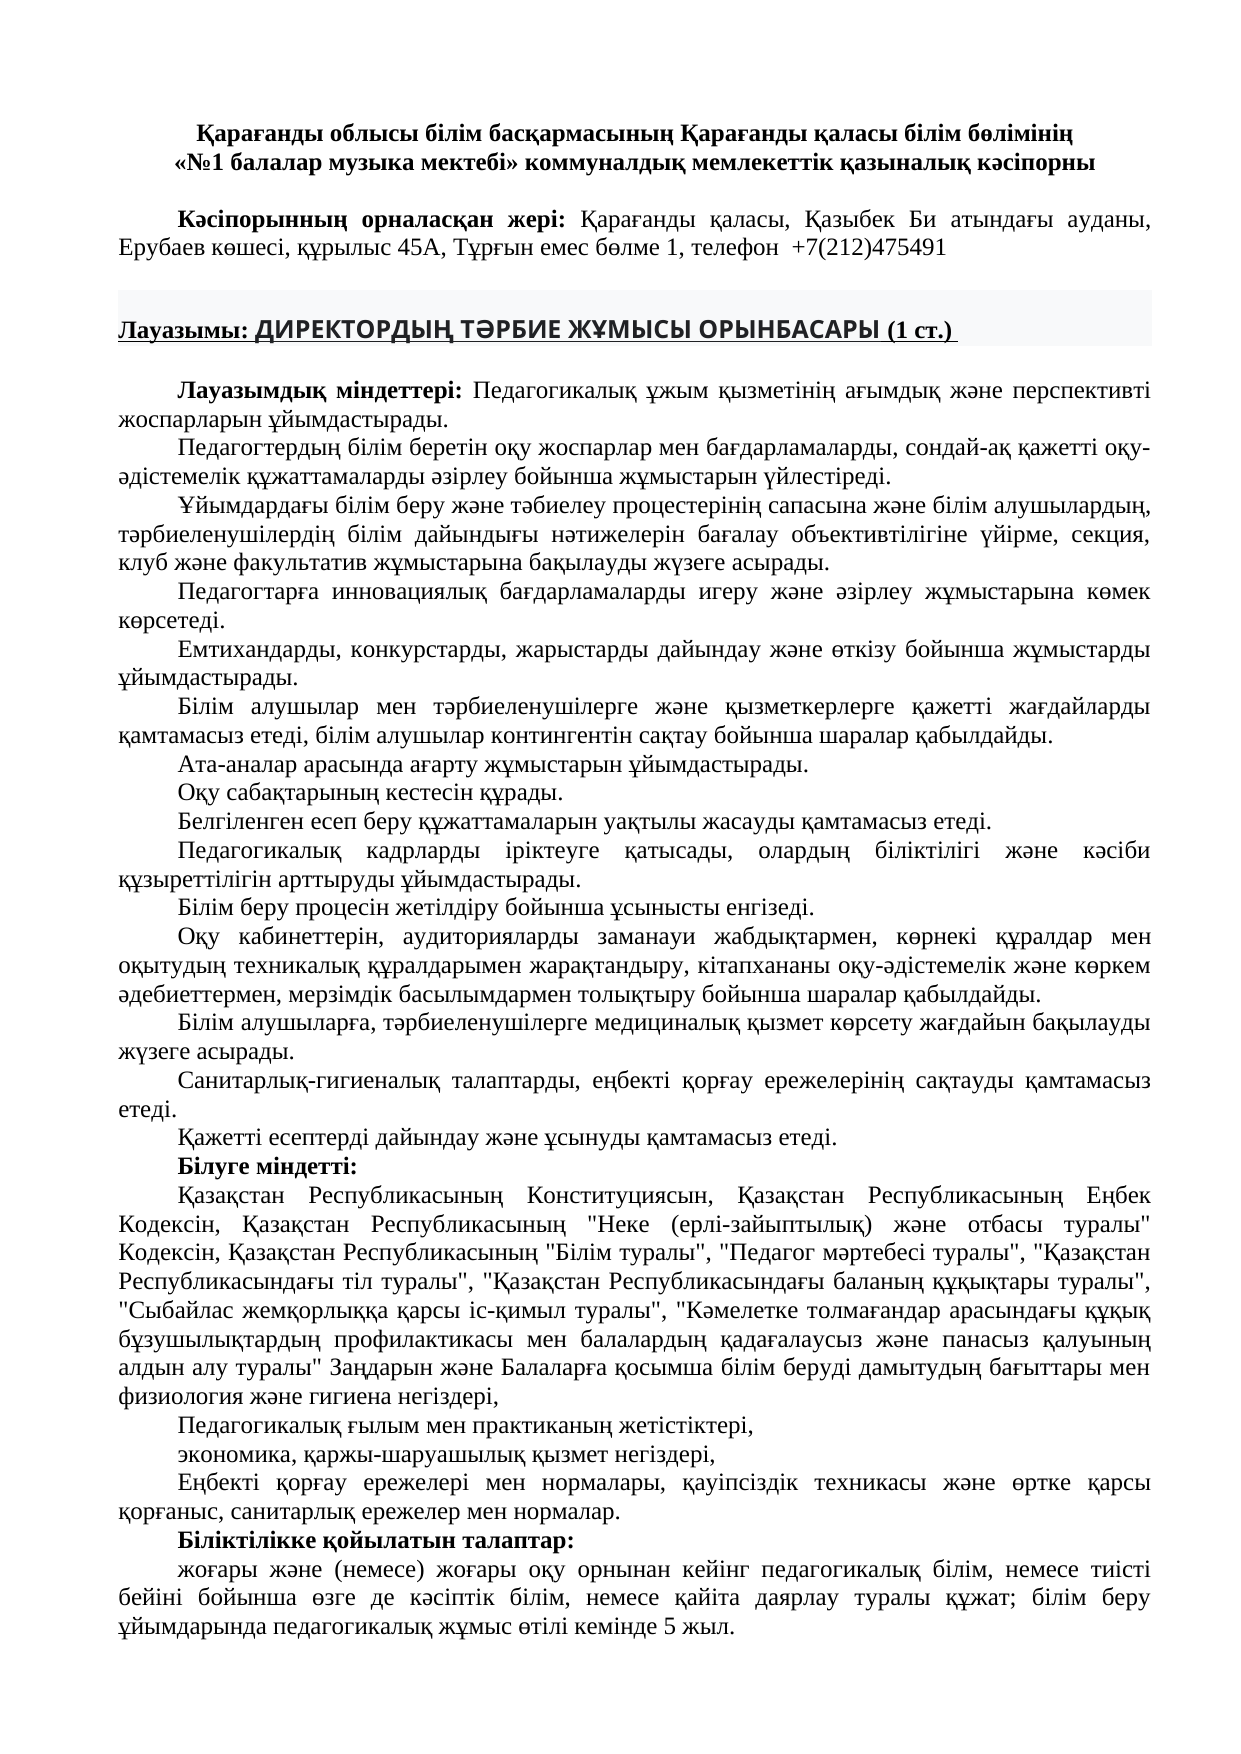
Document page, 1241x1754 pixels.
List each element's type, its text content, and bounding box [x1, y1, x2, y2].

text Білім беру процесін жетілдіру бойынша ұсынысты енгізеді. [118, 892, 1152, 921]
text Емтихандарды, конкурстарды, жарыстарды дайындау және өткізу бойынша жұмыстарды ұйымдастырады. [118, 634, 1152, 691]
text Біліктілікке қойылатын талаптар: [118, 1525, 1152, 1554]
text экономика, қаржы-шаруашылық қызмет негіздері, [118, 1439, 1152, 1467]
text Белгіленген есеп беру құжаттамаларын уақтылы жасауды қамтамасыз етеді. [118, 806, 1152, 835]
text Білуге міндетті: [118, 1151, 1152, 1180]
text Қарағанды облысы білім басқармасының Қарағанды қаласы білім бөлімінің [118, 118, 1152, 147]
text Еңбекті қорғау ережелері мен нормалары, қауіпсіздік техникасы және өртке қарсы қорғаныс, санитарлық ережелер мен нормалар. [118, 1467, 1152, 1525]
text Педагогикалық ғылым мен практиканың жетістіктері, [118, 1410, 1152, 1439]
text «№1 балалар музыка мектебі» коммуналдық мемлекеттік қазыналық кәсіпорны [118, 147, 1152, 176]
text Лауазымы: ДИРЕКТОРДЫҢ ТӘРБИЕ ЖҰМЫСЫ ОРЫНБАСАРЫ (1 ст.) [118, 290, 1152, 346]
text Педагогтердың білім беретін оқу жоспарлар мен бағдарламаларды, сондай-ақ қажетті оқу-әдістемелік құжаттамаларды әзірлеу бойынша жұмыстарын үйлестіреді. [118, 432, 1152, 490]
text Білім алушыларға, тәрбиеленушілерге медициналық қызмет көрсету жағдайын бақылауды жүзеге асырады. [118, 1007, 1152, 1065]
text Білім алушылар мен тәрбиеленушілерге және қызметкерлерге қажетті жағдайларды қамтамасыз етеді, білім алушылар контингентін сақтау бойынша шаралар қабылдайды. [118, 691, 1152, 749]
text Санитарлық-гигиеналық талаптарды, еңбекті қорғау ережелерінің сақтауды қамтамасыз етеді. [118, 1065, 1152, 1122]
text Кәсіпорынның орналасқан жері: Қарағанды қаласы, Қазыбек Би атындағы ауданы, Ерубаев көшесі, құрылыс 45А, Тұрғын емес бөлме 1, телефон +7(212)475491 [118, 204, 1152, 261]
text Оқу кабинеттерін, аудиторияларды заманауи жабдықтармен, көрнекі құралдар мен оқытудың техникалық құралдарымен жарақтандыру, кітапхананы оқу-әдістемелік және көркем әдебиеттермен, мерзімдік басылымдармен толықтыру бойынша шаралар қабылдайды. [118, 921, 1152, 1007]
text Лауазымдық міндеттері: Педагогикалық ұжым қызметінің ағымдық және перспективті жоспарларын ұйымдастырады. [118, 375, 1152, 432]
text Педагогтарға инновациялық бағдарламаларды игеру және әзірлеу жұмыстарына көмек көрсетеді. [118, 576, 1152, 634]
text Қажетті есептерді дайындау және ұсынуды қамтамасыз етеді. [118, 1122, 1152, 1151]
text Ата-аналар арасында ағарту жұмыстарын ұйымдастырады. [118, 749, 1152, 777]
text жоғары және (немесе) жоғары оқу орнынан кейінг педагогикалық білім, немесе тиісті бейіні бойынша өзге де кәсіптік білім, немесе қайіта даярлау туралы құжат; білім беру ұйымдарында педагогикалық жұмыс өтілі кемінде 5 жыл. [118, 1554, 1152, 1640]
text Қазақстан Республикасының Конституциясын, Қазақстан Республикасының Еңбек Кодексін, Қазақстан Республикасының "Неке (ерлі-зайыптылық) және отбасы туралы" Кодексін, Қазақстан Республикасының "Білім туралы", "Педагог мәртебесі туралы", "Қазақстан Республикасындағы тіл туралы", "Қазақстан Республикасындағы баланың құқықтары туралы", "Сыбайлас жемқорлыққа қарсы іс-қимыл туралы", "Кәмелетке толмағандар арасындағы құқық бұзушылықтардың профилактикасы мен балалардың қадағалаусыз және панасыз қалуының алдын алу туралы" Заңдарын және Балаларға қосымша білім беруді дамытудың бағыттары мен физиология және гигиена негіздері, [118, 1180, 1152, 1410]
text Оқу сабақтарының кестесін құрады. [118, 777, 1152, 806]
text Ұйымдардағы білім беру және тәбиелеу процестерінің сапасына және білім алушылардың, тәрбиеленушілердің білім дайындығы нәтижелерін бағалау объективтілігіне үйірме, секция, клуб және факультатив жұмыстарына бақылауды жүзеге асырады. [118, 490, 1152, 576]
text Педагогикалық кадрларды іріктеуге қатысады, олардың біліктілігі және кәсіби құзыреттілігін арттыруды ұйымдастырады. [118, 835, 1152, 892]
